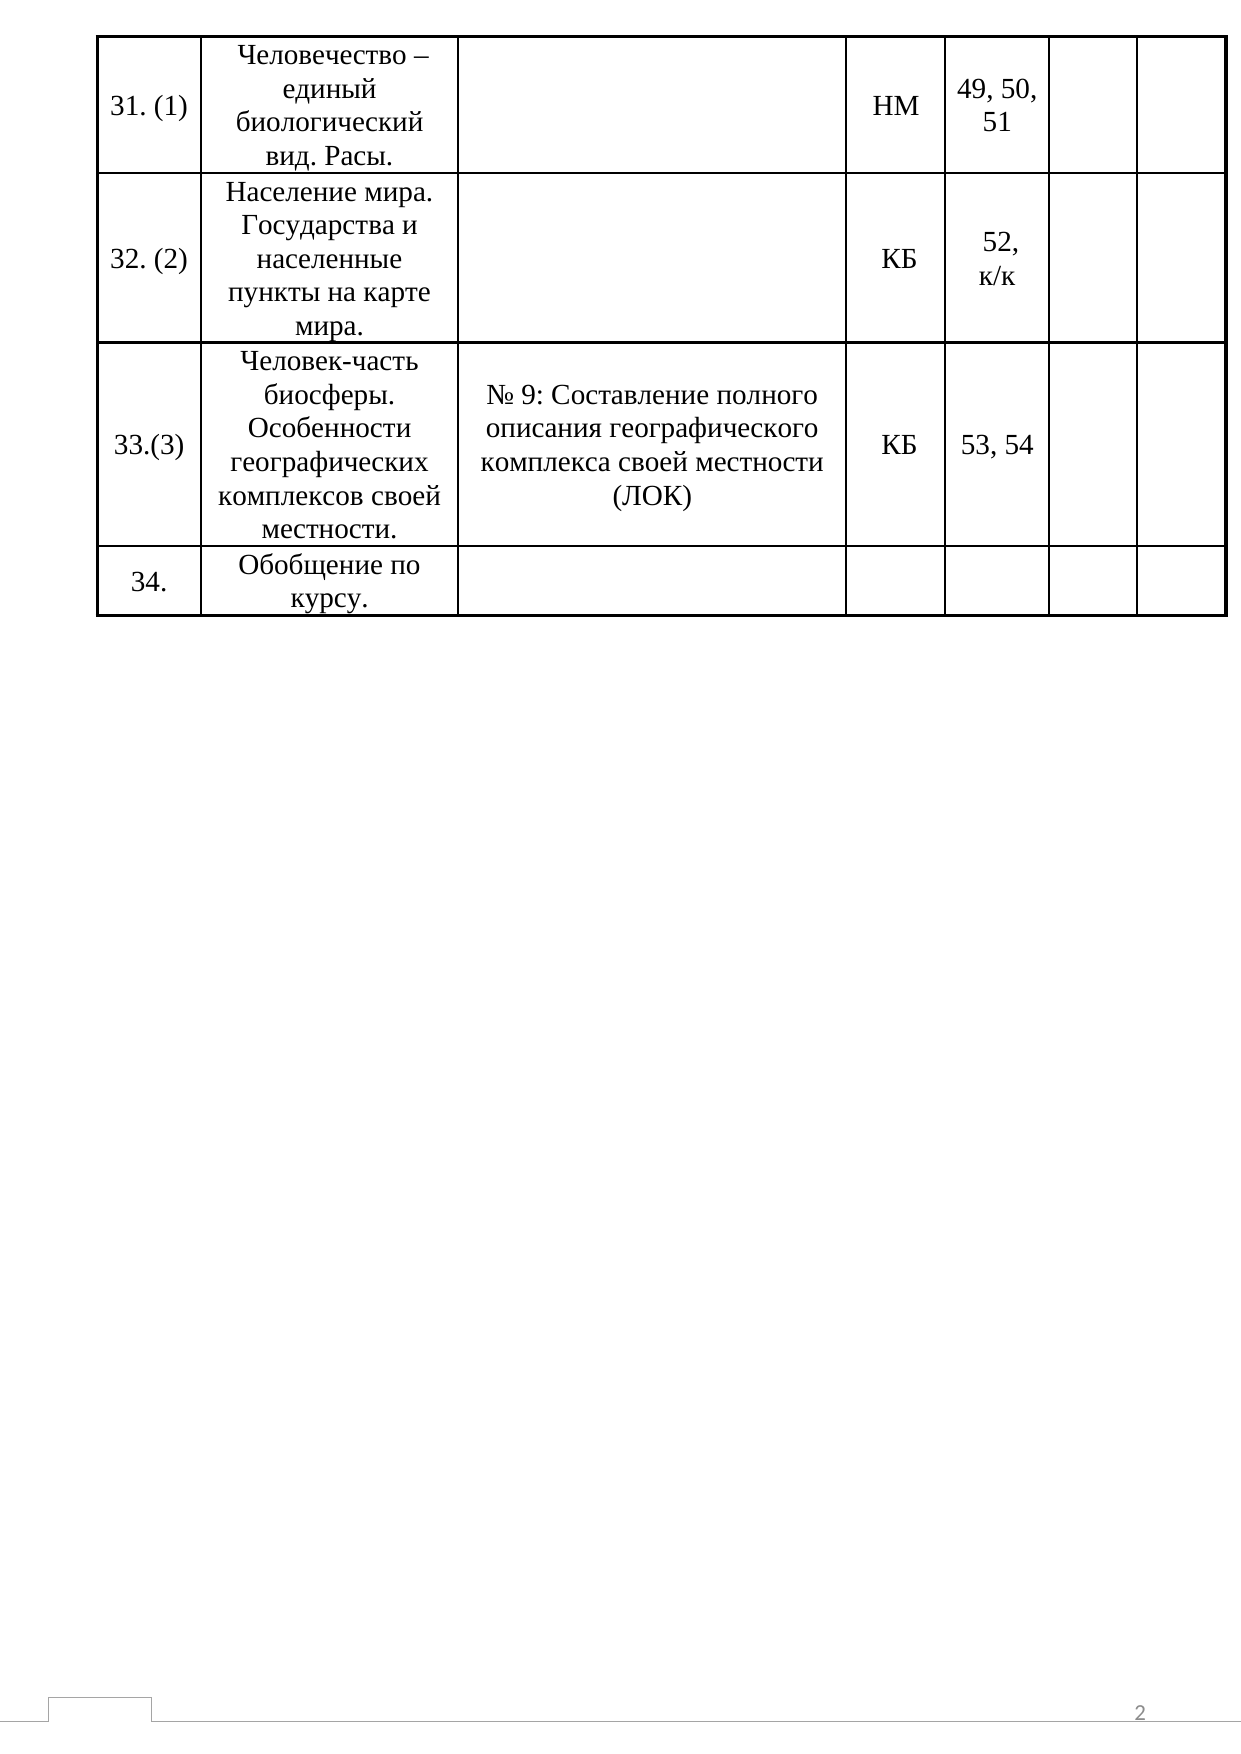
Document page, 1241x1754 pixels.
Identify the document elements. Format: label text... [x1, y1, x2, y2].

table_cell 31. (1) [99, 38, 200, 172]
table_cell [459, 547, 845, 614]
table_cell Обобщение по курсу. [202, 547, 457, 614]
table_cell [1138, 174, 1224, 341]
table_cell [459, 38, 845, 172]
table_cell [1138, 344, 1224, 545]
table_cell Население мира. Государства и населенные пункты на карте мира. [202, 174, 457, 341]
table_cell 32. (2) [99, 174, 200, 341]
table_cell [459, 174, 845, 341]
table_cell 34. [99, 547, 200, 614]
table_cell [1138, 547, 1224, 614]
table_cell [1050, 547, 1136, 614]
table_cell 33.(3) [99, 344, 200, 545]
table_cell КБ [847, 174, 944, 341]
table_cell 53, 54 [946, 344, 1048, 545]
table_cell 52, к/к [946, 174, 1048, 341]
table_cell КБ [847, 344, 944, 545]
table_cell [946, 547, 1048, 614]
table_cell [847, 547, 944, 614]
table_cell 49, 50, 51 [946, 38, 1048, 172]
table_cell [1138, 38, 1224, 172]
table_cell [1050, 38, 1136, 172]
table_cell Человечество – единый биологический вид. Расы. [202, 38, 457, 172]
table_cell Человек-часть биосферы. Особенности географических комплексов своей местности. [202, 344, 457, 545]
table_cell [1050, 344, 1136, 545]
table_cell № 9: Составление полного описания географического комплекса своей местности (ЛОК) [459, 344, 845, 545]
table_cell [1050, 174, 1136, 341]
table_cell НМ [847, 38, 944, 172]
